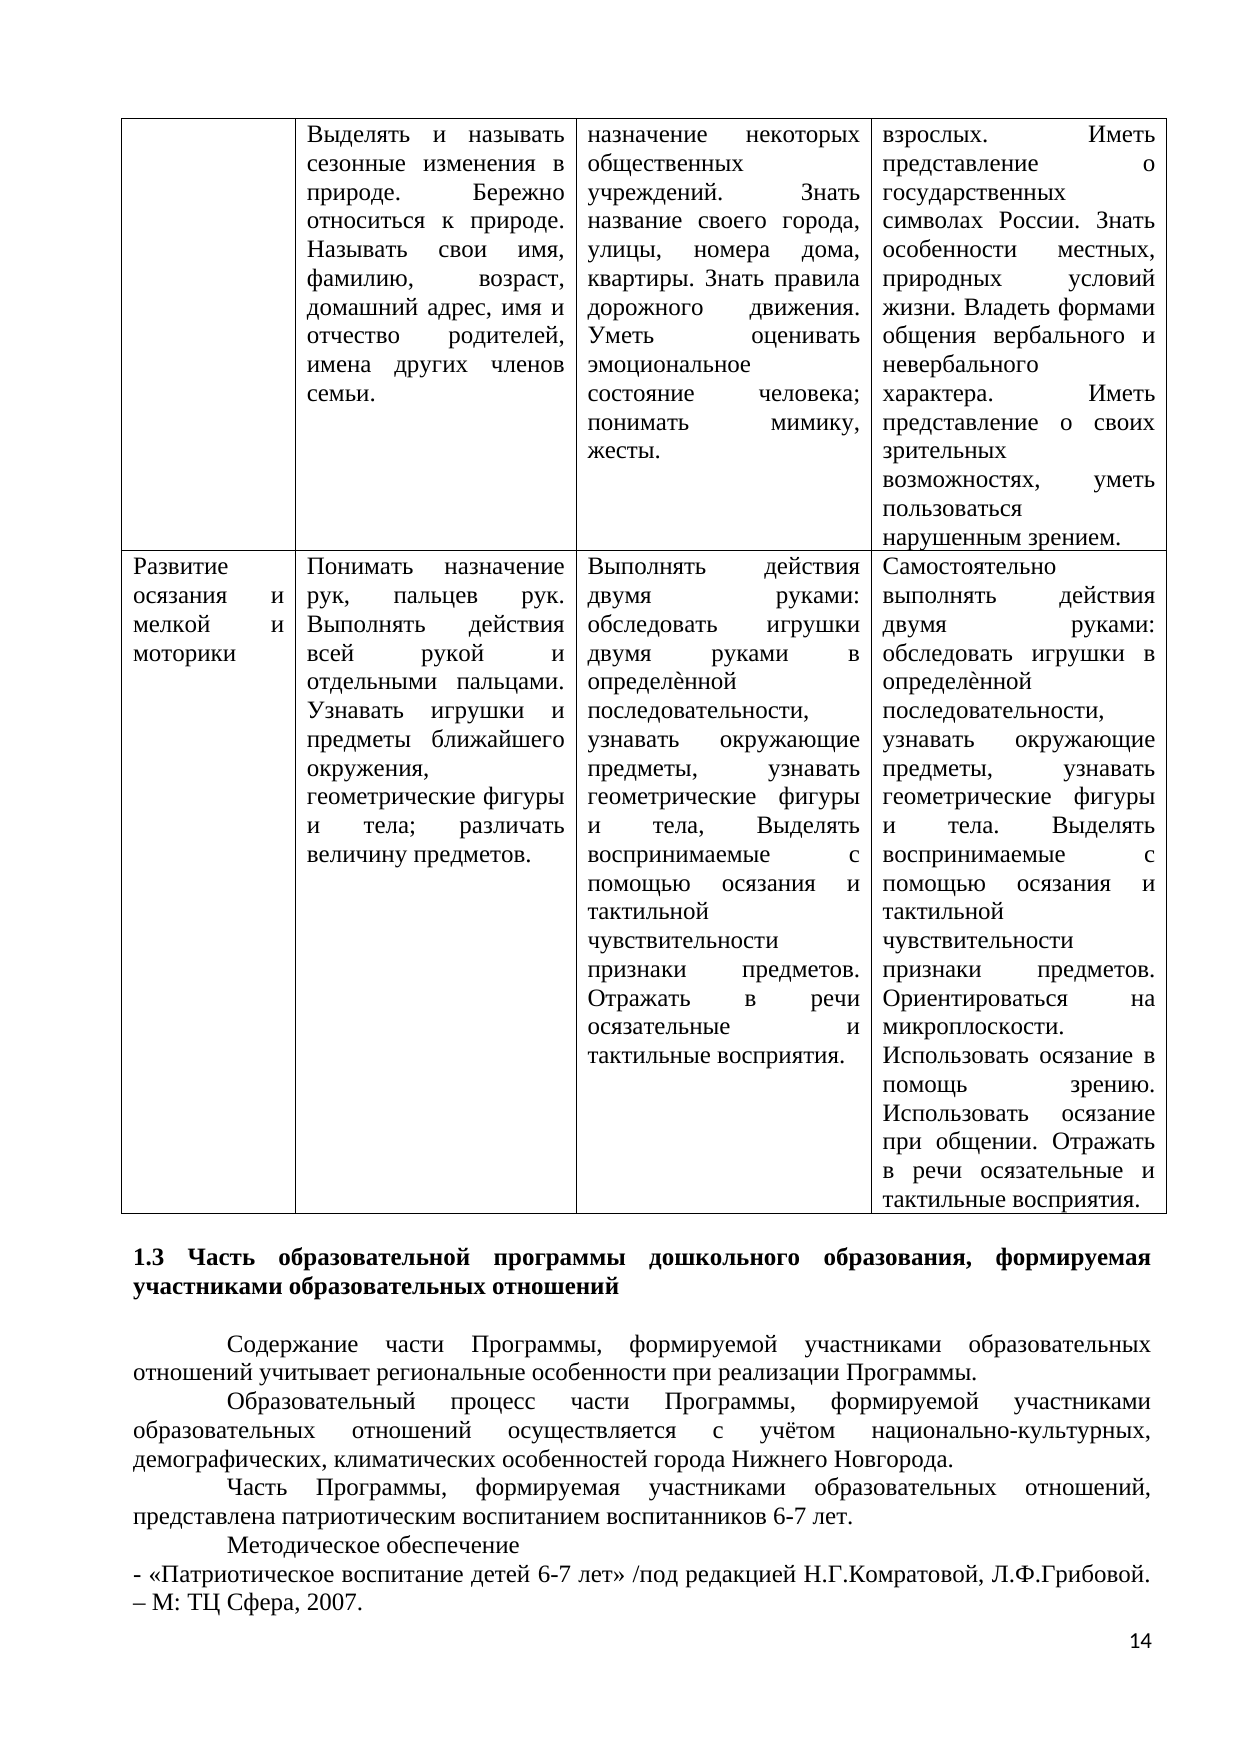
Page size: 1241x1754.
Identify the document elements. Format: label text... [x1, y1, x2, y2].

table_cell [577, 119, 871, 550]
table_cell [122, 119, 295, 550]
text 1.3 Часть образовательной программы дошкольного образования, формируемая участниками образовательных отношений [133, 1242, 1152, 1300]
table_cell Развитие осязания и мелкой и моторики [122, 551, 295, 1213]
text Часть Программы, формируемая участниками образовательных отношений, представлена патриотическим воспитанием воспитанников 6-7 лет. [133, 1472, 1152, 1530]
text Методическое обеспечение [133, 1530, 1152, 1559]
text - «Патриотическое воспитание детей 6-7 лет» /под редакцией Н.Г.Комратовой, Л.Ф.Грибовой. – М: ТЦ Сфера, 2007. [133, 1559, 1152, 1616]
table_cell Понимать назначение рук, пальцев рук. Выполнять действия всей рукой и отдельными пальцами. Узнавать игрушки и предметы ближайшего окружения, геометрические фигуры и тела; различать величину предметов. [296, 551, 576, 1213]
list Образовательный процесс части Программы, формируемой участниками образовательных отношений осуществляется с учётом национально-культурных, демографических, климатических особенностей города Нижнего Новгорода. [133, 1386, 1152, 1472]
table_cell Самостоятельно выполнять действия двумя руками: обследовать игрушки в определѐнной последовательности, узнавать окружающие предметы, узнавать геометрические фигуры и тела. Выделять воспринимаемые с помощью осязания и тактильной чувствительности признаки предметов. Ориентироваться на микроплоскости. Использовать осязание в помощь зрению. Использовать осязание при общении. Отражать в речи осязательные и тактильные восприятия. [872, 551, 1166, 1213]
table_cell Выполнять действия двумя руками: обследовать игрушки двумя руками в определѐнной последовательности, узнавать окружающие предметы, узнавать геометрические фигуры и тела, Выделять воспринимаемые с помощью осязания и тактильной чувствительности признаки предметов. Отражать в речи осязательные и тактильные восприятия. [577, 551, 871, 1213]
list Содержание части Программы, формируемой участниками образовательных отношений учитывает региональные особенности при реализации Программы. [133, 1329, 1152, 1386]
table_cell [872, 119, 1166, 550]
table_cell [296, 119, 576, 550]
